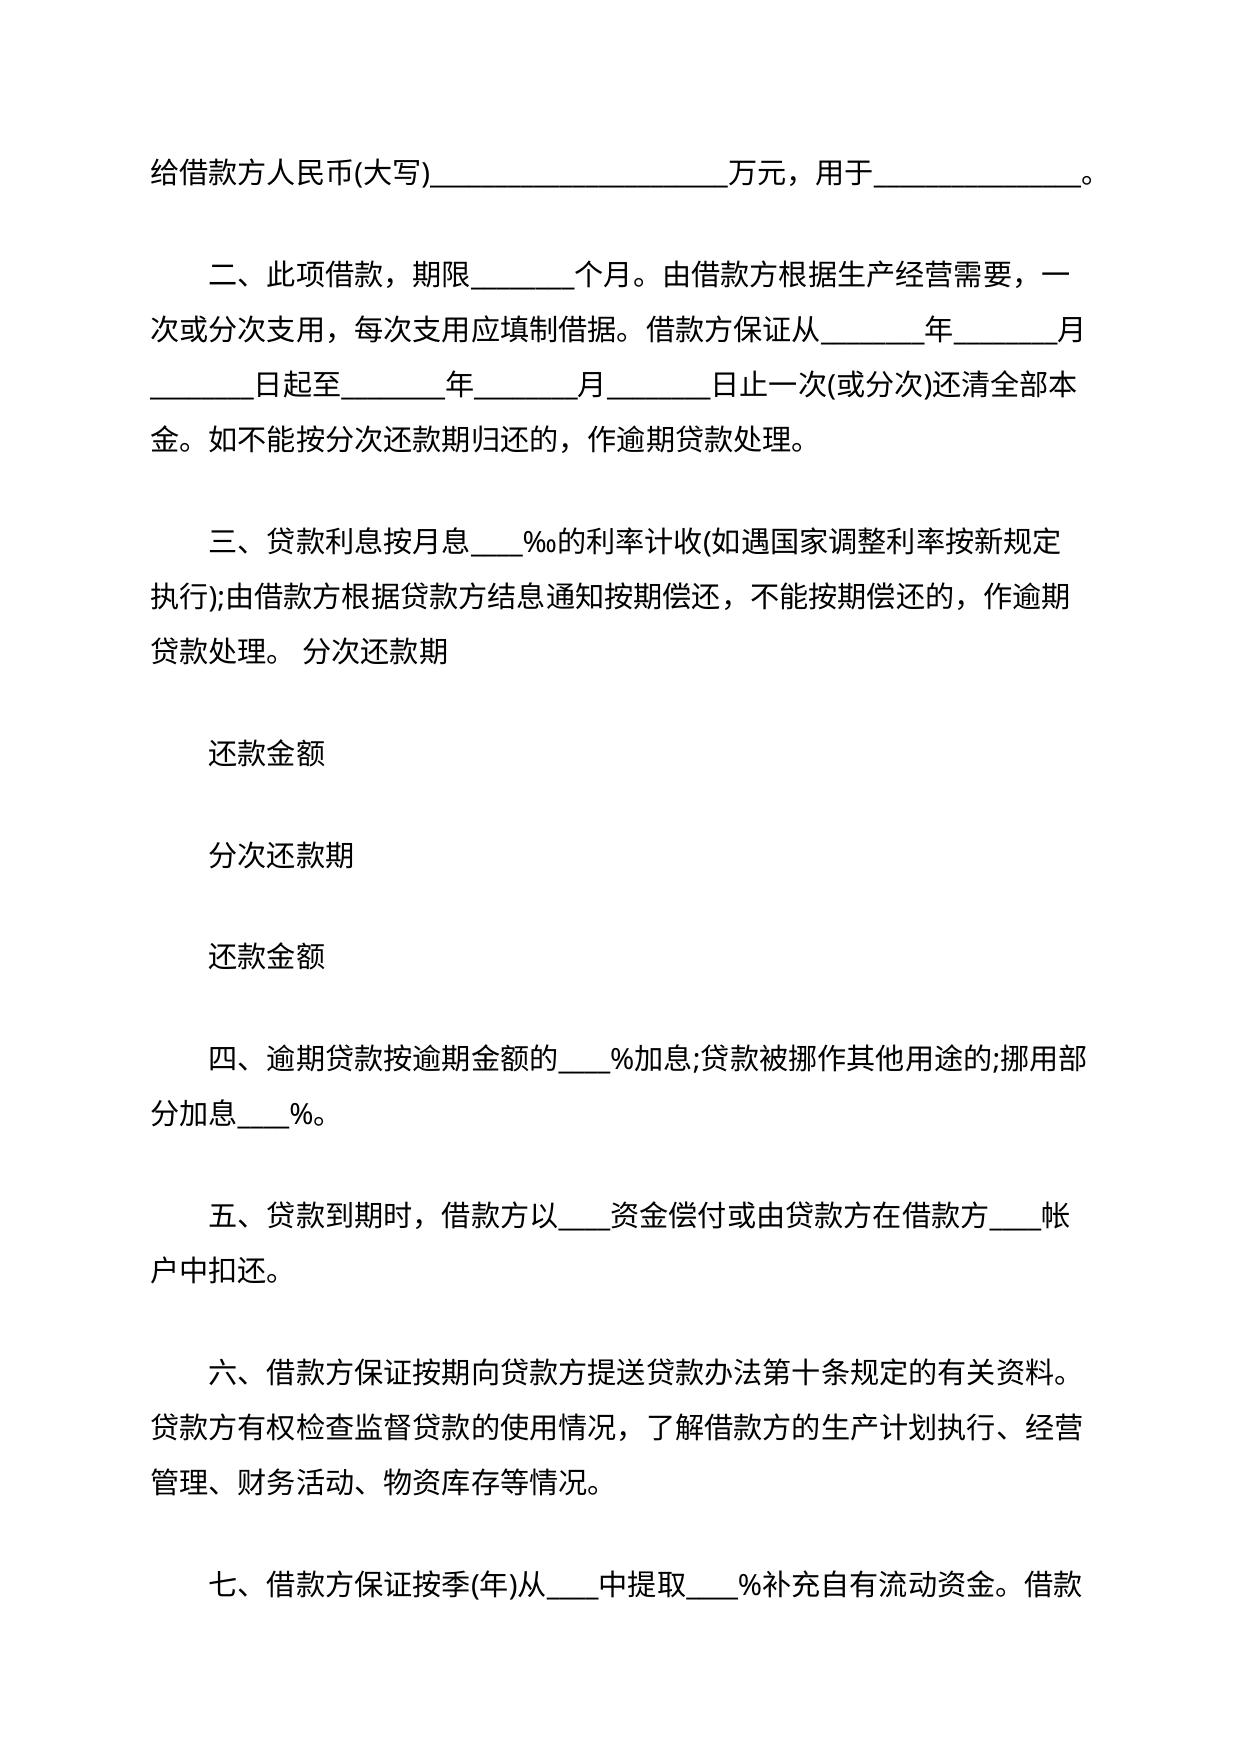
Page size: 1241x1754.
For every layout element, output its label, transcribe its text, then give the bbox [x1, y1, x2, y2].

text 还款金额 [150, 731, 1090, 773]
text 二、此项借款，期限________个月。由借款方根据生产经营需要，一次或分次支用，每次支用应填制借据。借款方保证从________年________月________日起至________年________月________日止一次(或分次)还清全部本金。如不能按分次还款期归还的，作逾期贷款处理。 [150, 252, 1090, 459]
text 六、借款方保证按期向贷款方提送贷款办法第十条规定的有关资料。贷款方有权检查监督贷款的使用情况，了解借款方的生产计划执行、经营管理、财务活动、物资库存等情况。 [150, 1349, 1090, 1502]
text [150, 150, 1090, 192]
text 三、贷款利息按月息____‰的利率计收(如遇国家调整利率按新规定执行);由借款方根据贷款方结息通知按期偿还，不能按期偿还的，作逾期贷款处理。 分次还款期 [150, 519, 1090, 671]
text 五、贷款到期时，借款方以____资金偿付或由贷款方在借款方____帐户中扣还。 [150, 1193, 1090, 1290]
text 四、逾期贷款按逾期金额的____%加息;贷款被挪作其他用途的;挪用部分加息____%。 [150, 1036, 1090, 1133]
text 还款金额 [150, 934, 1090, 976]
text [150, 1561, 1090, 1603]
text 分次还款期 [150, 832, 1090, 874]
